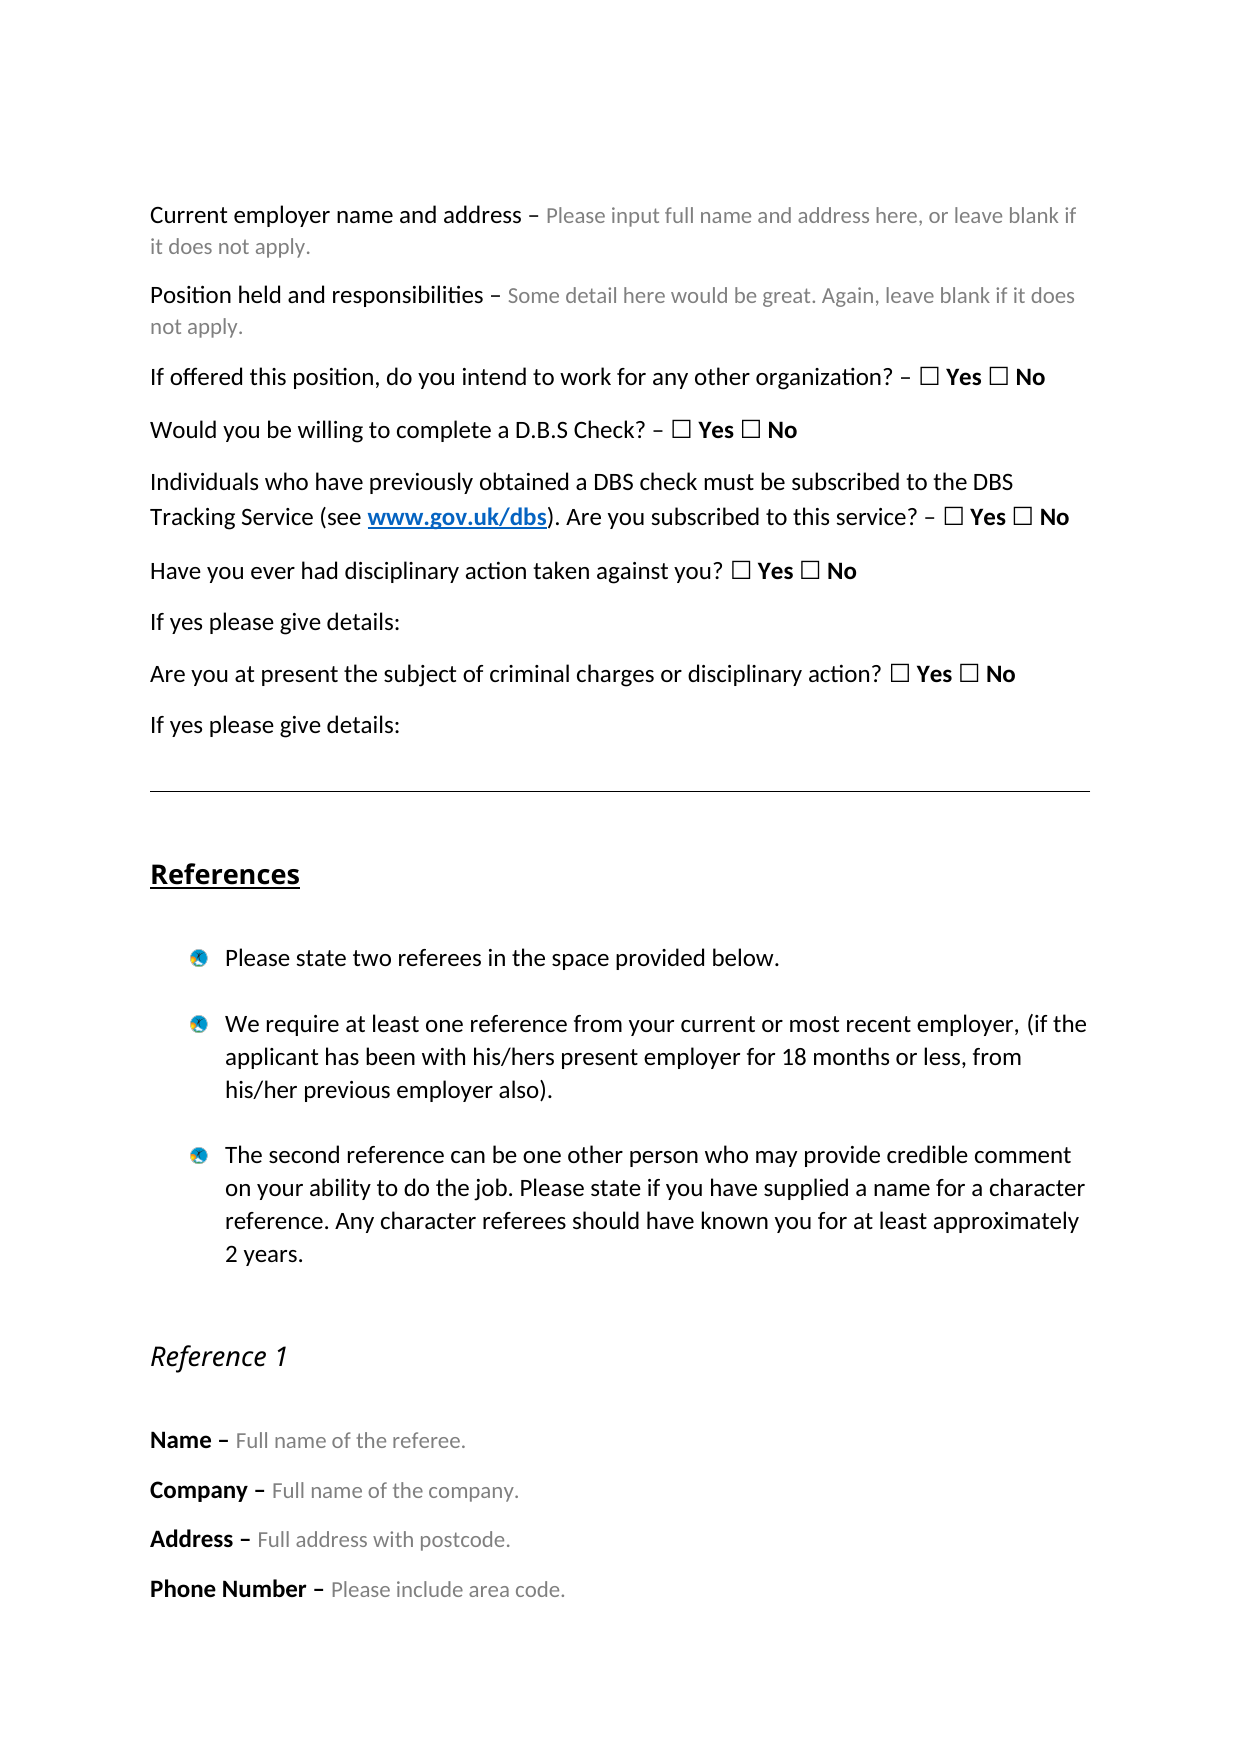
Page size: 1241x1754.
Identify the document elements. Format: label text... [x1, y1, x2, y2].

subtitle Reference 1 [150, 1338, 1090, 1374]
picture [188, 949, 210, 967]
text Address – [150, 1523, 1090, 1554]
text If yes please give details: [150, 606, 1090, 636]
text Current employer name and address – [150, 199, 1090, 260]
text Are you at present the subject of criminal charges or disciplinary action? ☐ Yes ☐ No [150, 655, 1090, 689]
list Please state two referees in the space provided below. [187, 942, 1090, 973]
picture [188, 1147, 210, 1164]
subtitle References [150, 856, 1090, 892]
text If yes please give details: [150, 709, 1090, 739]
text Company – [150, 1474, 1090, 1504]
text Would you be willing to complete a D.B.S Check? – ☐ Yes ☐ No [150, 412, 1090, 446]
picture [188, 1015, 210, 1033]
text If offered this position, do you intend to work for any other organization? – ☐ Yes ☐ No [150, 359, 1090, 393]
list The second reference can be one other person who may provide credible comment on your ability to do the job. Please state if you have supplied a name for a character reference. Any character referees should have known you for at least approximately 2 years. [187, 1140, 1090, 1269]
list We require at least one reference from your current or most recent employer, (if the applicant has been with his/hers present employer for 18 months or less, from his/her previous employer also). [187, 1008, 1090, 1104]
text Individuals who have previously obtained a DBS check must be subscribed to the DBS Tracking Service (see www.gov.uk/dbs). Are you subscribed to this service? – ☐ Yes ☐ No [150, 466, 1090, 533]
text Phone Number – [150, 1573, 1090, 1603]
text Position held and responsibilities – [150, 279, 1090, 340]
text Name – [150, 1424, 1090, 1455]
text Have you ever had disciplinary action taken against you? ☐ Yes ☐ No [150, 552, 1090, 586]
